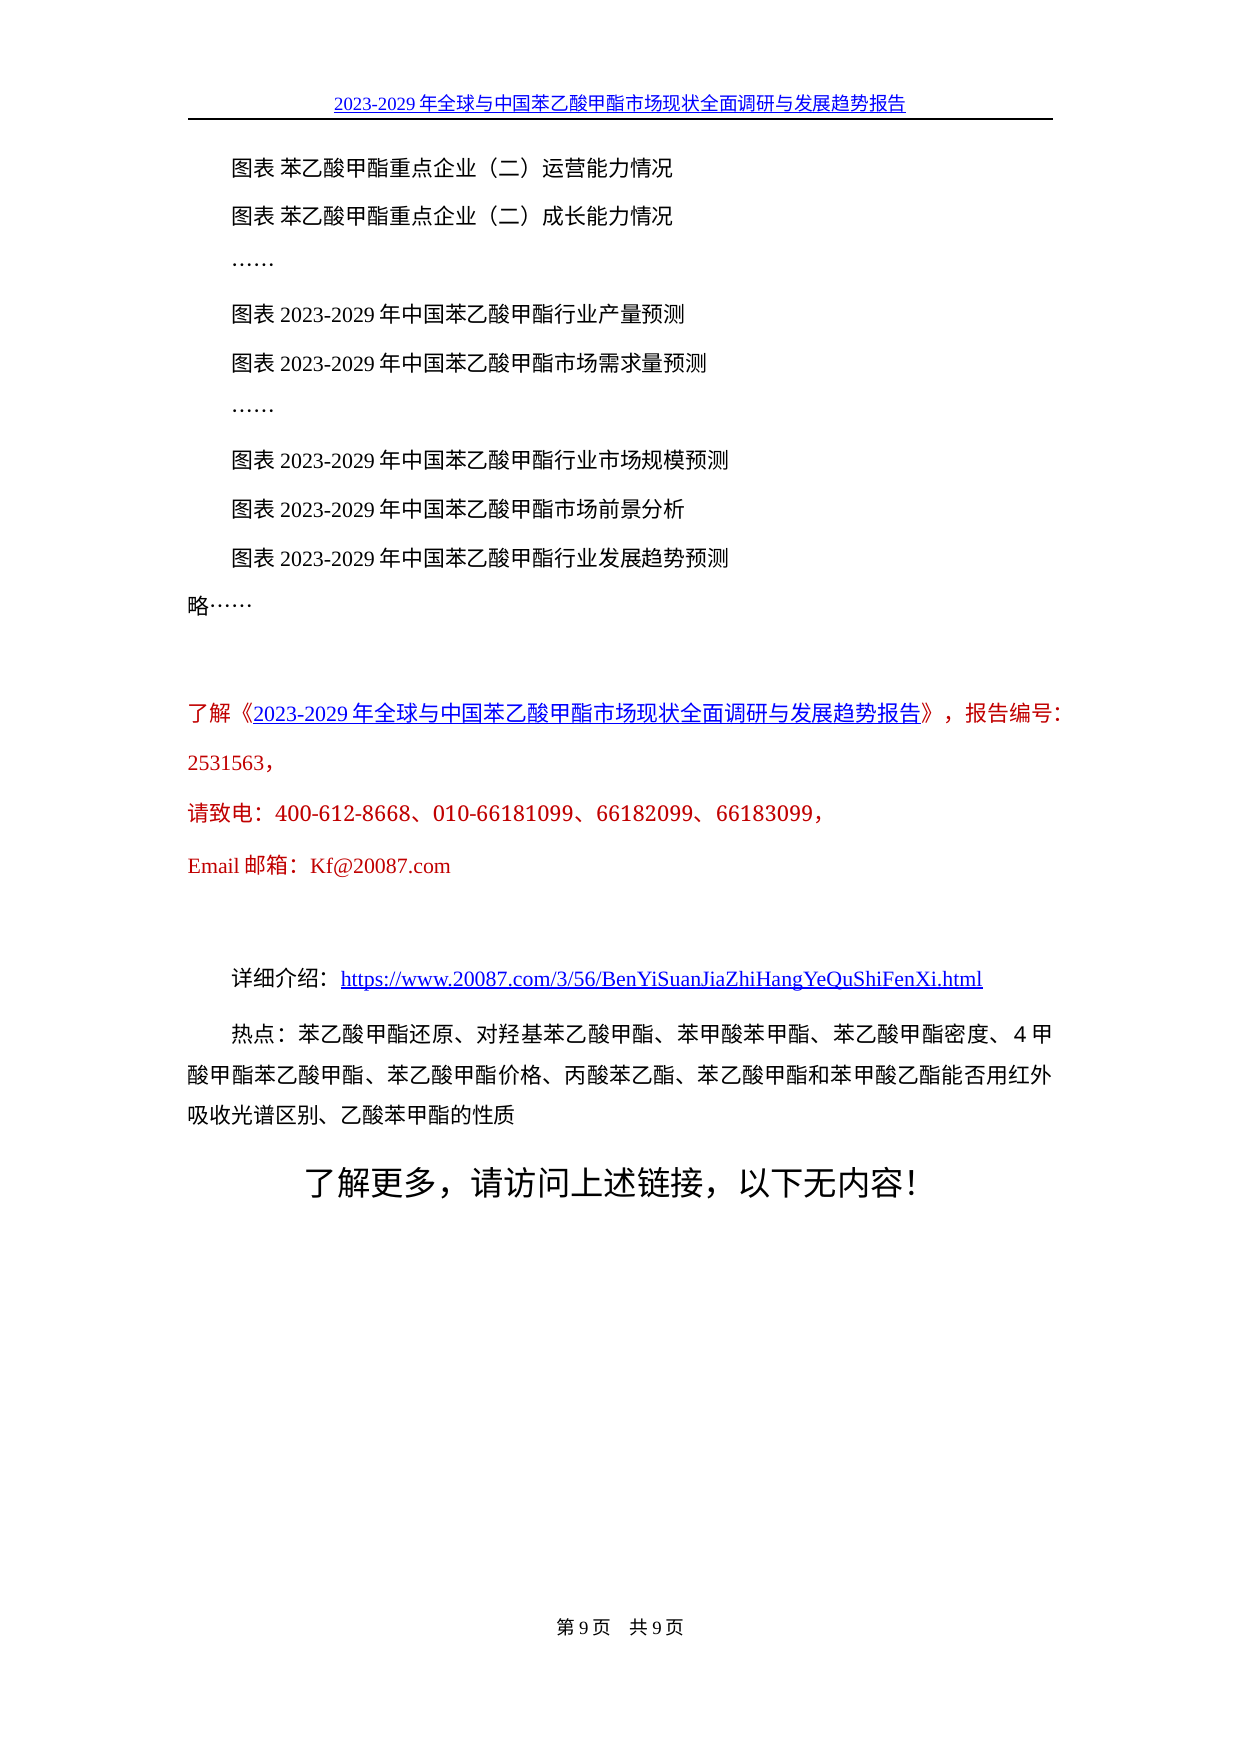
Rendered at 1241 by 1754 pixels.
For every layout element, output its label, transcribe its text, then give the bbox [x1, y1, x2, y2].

text 了解《2023-2029年全球与中国苯乙酸甲酯市场现状全面调研与发展趋势报告》，报告编号：2531563， [187, 695, 1053, 777]
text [187, 150, 1053, 621]
text 请致电：400-612-8668、010-66181099、66182099、66183099， [187, 796, 1053, 828]
text Email邮箱：Kf@20087.com [187, 847, 1053, 880]
title 了解更多，请访问上述链接，以下无内容！ [187, 1148, 1053, 1213]
text 热点：苯乙酸甲酯还原、对羟基苯乙酸甲酯、苯甲酸苯甲酯、苯乙酸甲酯密度、4甲酸甲酯苯乙酸甲酯、苯乙酸甲酯价格、丙酸苯乙酯、苯乙酸甲酯和苯甲酸乙酯能否用红外吸收光谱区别、乙酸苯甲酯的性质 [187, 1017, 1053, 1131]
text 详细介绍：https://www.20087.com/3/56/BenYiSuanJiaZhiHangYeQuShiFenXi.html [187, 960, 1053, 993]
